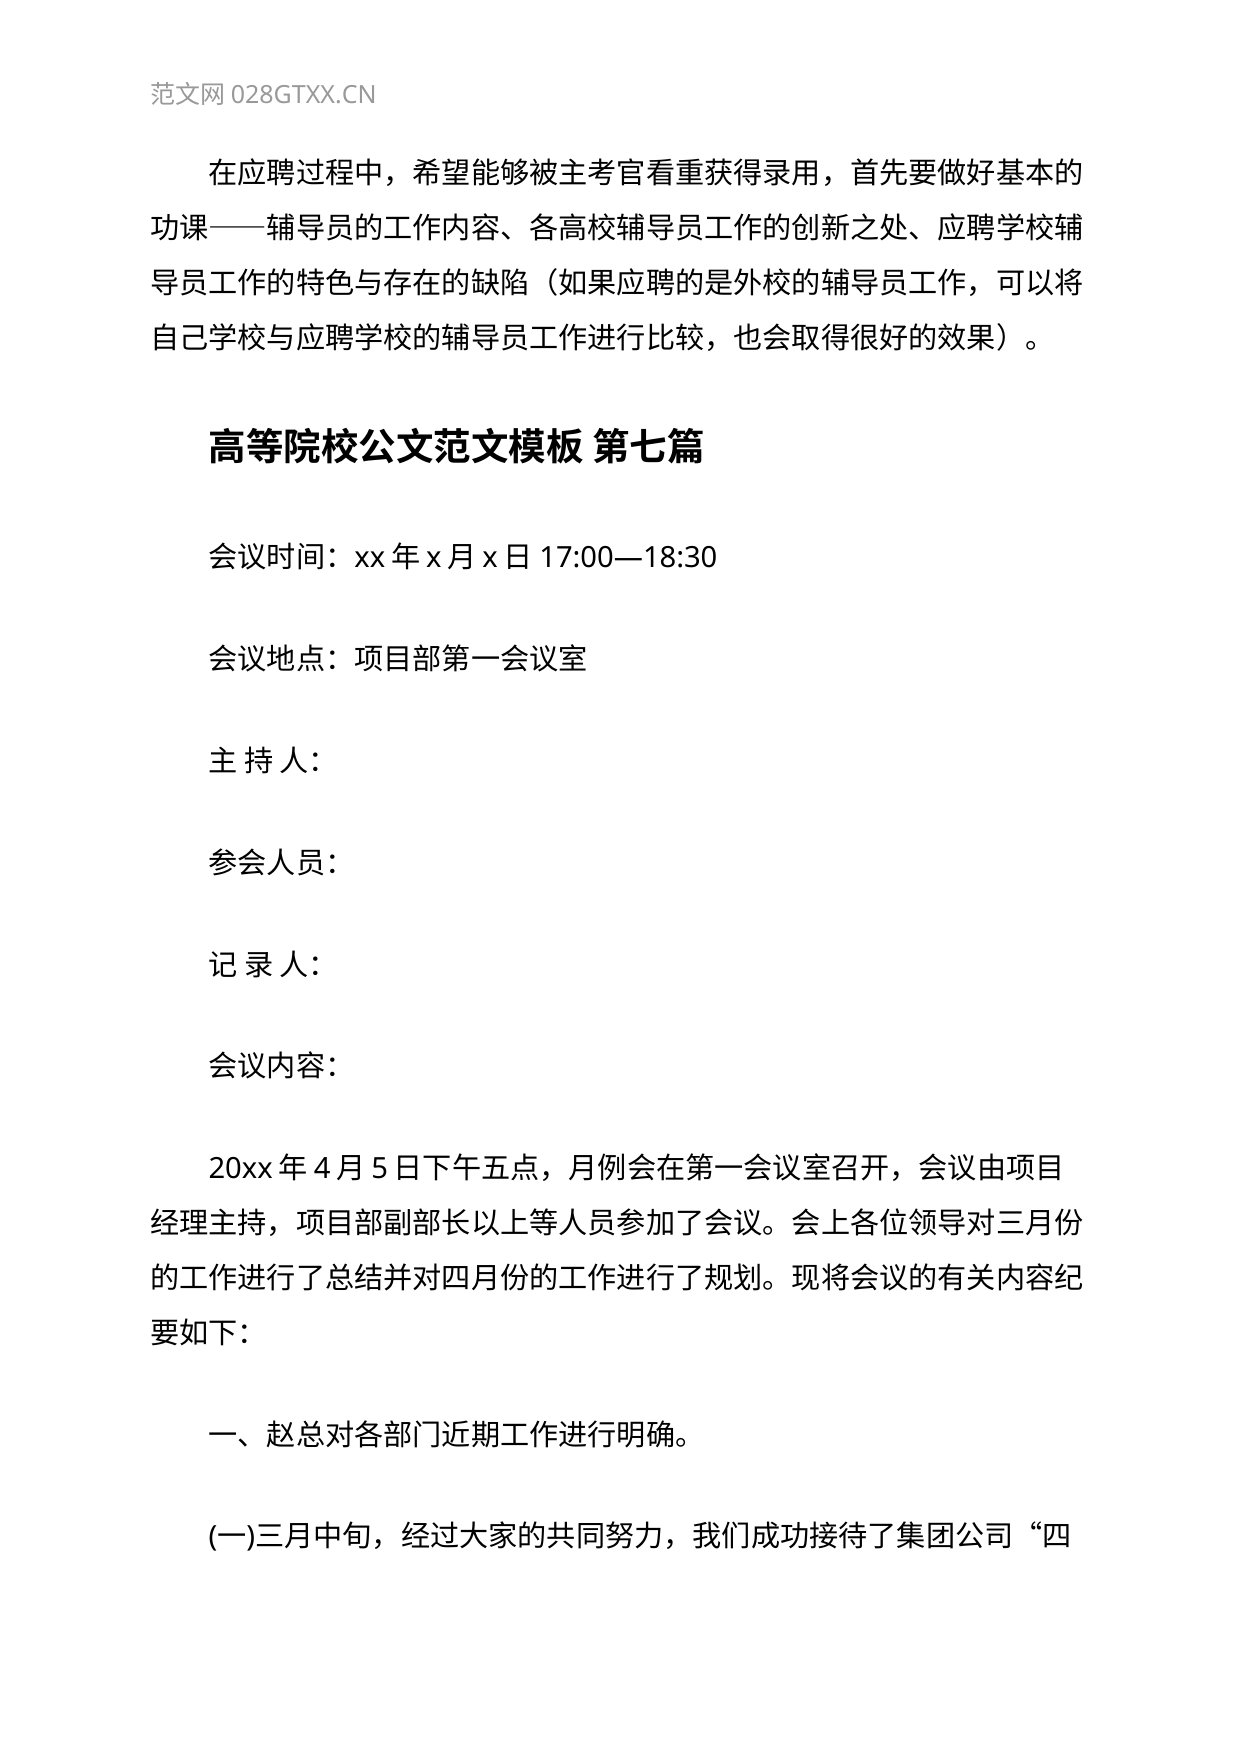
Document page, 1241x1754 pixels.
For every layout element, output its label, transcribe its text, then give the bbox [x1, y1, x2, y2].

text 会议地点：项目部第一会议室 [150, 636, 1090, 678]
text 在应聘过程中，希望能够被主考官看重获得录用，首先要做好基本的功课——辅导员的工作内容、各高校辅导员工作的创新之处、应聘学校辅导员工作的特色与存在的缺陷（如果应聘的是外校的辅导员工作，可以将自己学校与应聘学校的辅导员工作进行比较，也会取得很好的效果）。 [150, 150, 1090, 357]
text 主 持 人： [150, 738, 1090, 780]
text 一、赵总对各部门近期工作进行明确。 [150, 1411, 1090, 1453]
text 20xx年4月5日下午五点，月例会在第一会议室召开，会议由项目经理主持，项目部副部长以上等人员参加了会议。会上各位领导对三月份的工作进行了总结并对四月份的工作进行了规划。现将会议的有关内容纪要如下： [150, 1145, 1090, 1352]
text 会议时间：xx年x月x日 17:00—18:30 [150, 534, 1090, 576]
text 高等院校公文范文模板 第七篇 [150, 416, 1090, 471]
text 记 录 人： [150, 941, 1090, 983]
text 会议内容： [150, 1043, 1090, 1085]
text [150, 1513, 1090, 1555]
text 参会人员： [150, 839, 1090, 882]
